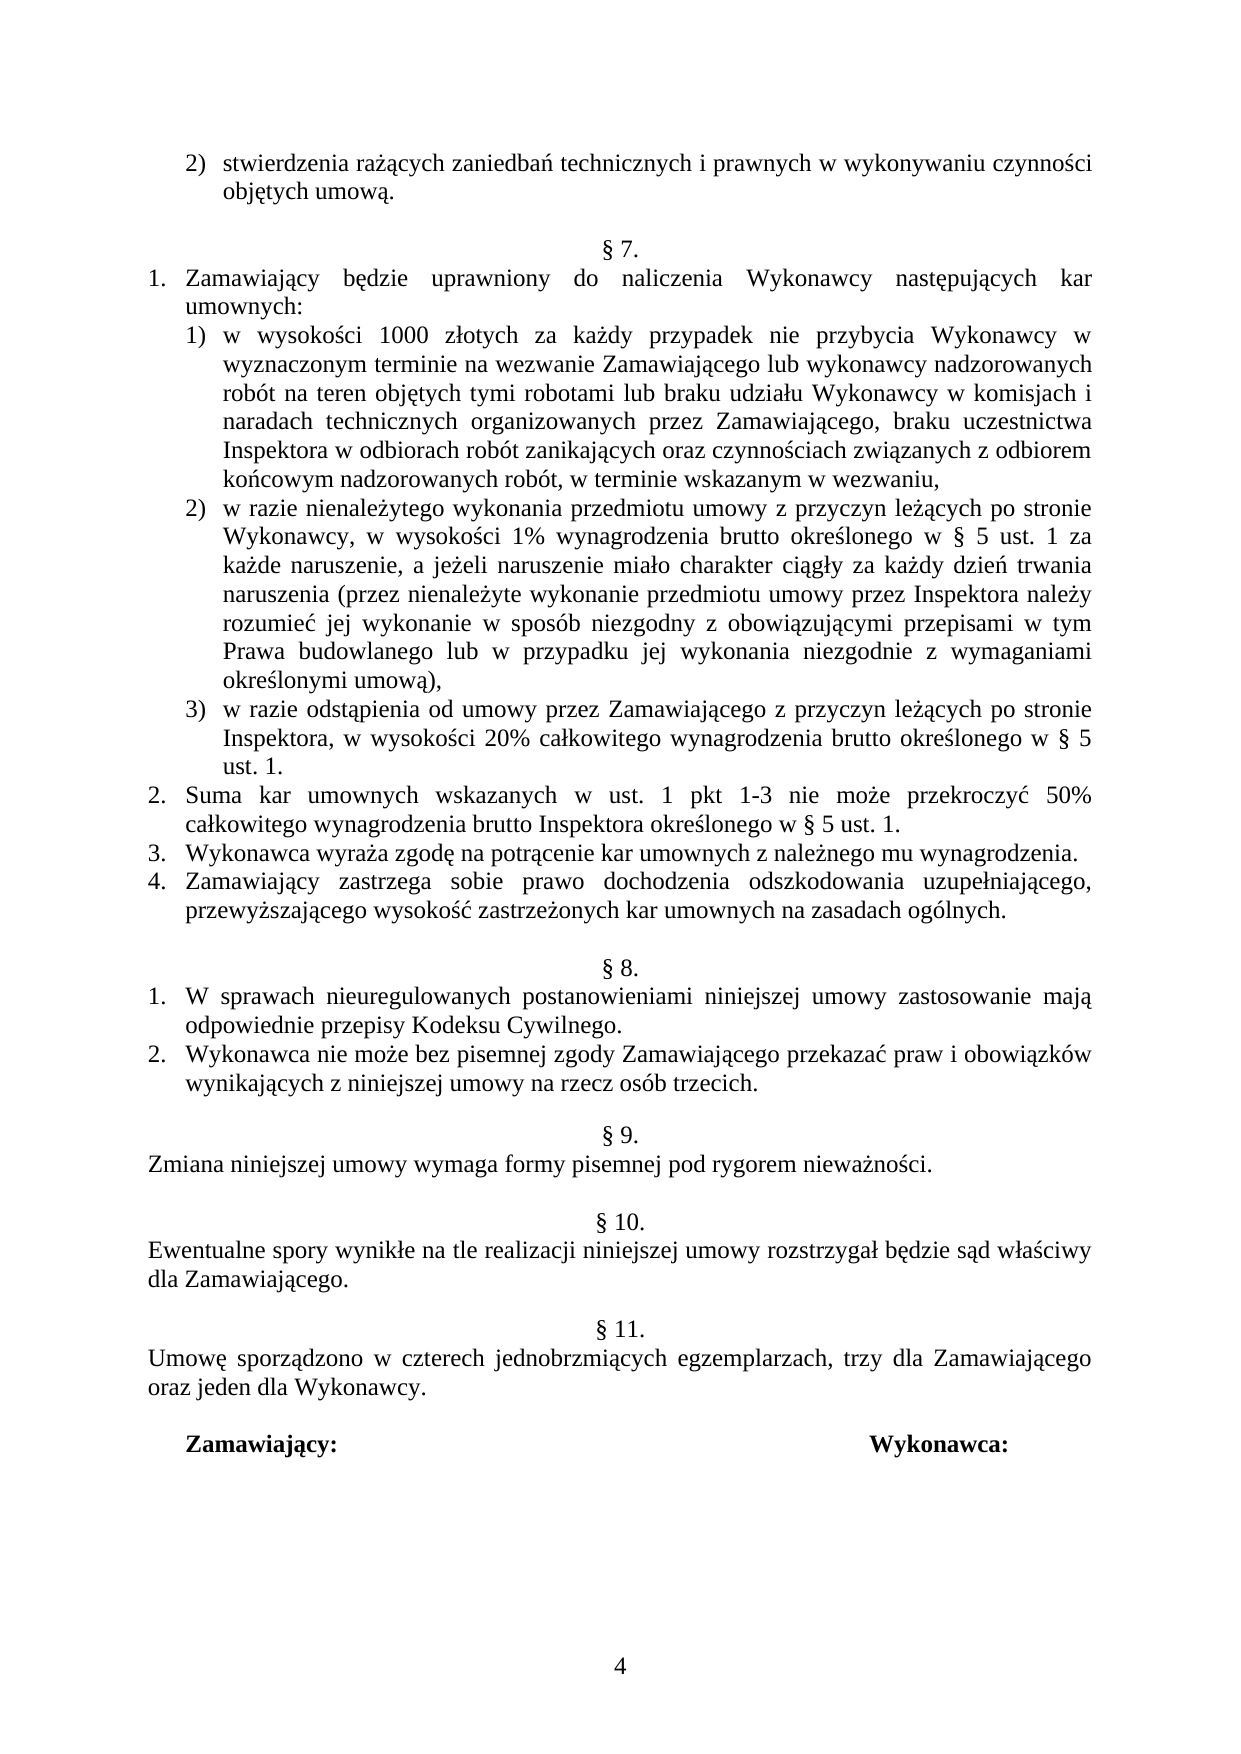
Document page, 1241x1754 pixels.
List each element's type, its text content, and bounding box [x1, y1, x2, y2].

text § 9. [148, 1120, 1093, 1149]
text § 7. [148, 234, 1093, 263]
list w razie nienależytego wykonania przedmiotu umowy z przyczyn leżących po stronie Wykonawcy, w wysokości 1% wynagrodzenia brutto określonego w § 5 ust. 1 za każde naruszenie, a jeżeli naruszenie miało charakter ciągły za każdy dzień trwania naruszenia (przez nienależyte wykonanie przedmiotu umowy przez Inspektora należy rozumieć jej wykonanie w sposób niezgodny z obowiązującymi przepisami w tym Prawa budowlanego lub w przypadku jej wykonania niezgodnie z wymaganiami określonymi umową), [185, 493, 1093, 694]
list w razie odstąpienia od umowy przez Zamawiającego z przyczyn leżących po stronie Inspektora, w wysokości 20% całkowitego wynagrodzenia brutto określonego w § 5 ust. 1. [185, 694, 1093, 780]
list W sprawach nieuregulowanych postanowieniami niniejszej umowy zastosowanie mają odpowiednie przepisy Kodeksu Cywilnego. [148, 981, 1093, 1039]
text § 8. [148, 953, 1093, 981]
text Zamawiający: Wykonawca: [185, 1429, 1093, 1458]
list Wykonawca nie może bez pisemnej zgody Zamawiającego przekazać praw i obowiązków wynikających z niniejszej umowy na rzecz osób trzecich. [148, 1039, 1093, 1096]
text § 10. [148, 1207, 1093, 1235]
text Umowę sporządzono w czterech jednobrzmiących egzemplarzach, trzy dla Zamawiającego oraz jeden dla Wykonawcy. [148, 1343, 1093, 1401]
list w wysokości 1000 złotych za każdy przypadek nie przybycia Wykonawcy w wyznaczonym terminie na wezwanie Zamawiającego lub wykonawcy nadzorowanych robót na teren objętych tymi robotami lub braku udziału Wykonawcy w komisjach i naradach technicznych organizowanych przez Zamawiającego, braku uczestnictwa Inspektora w odbiorach robót zanikających oraz czynnościach związanych z odbiorem końcowym nadzorowanych robót, w terminie wskazanym w wezwaniu, [185, 320, 1093, 493]
list Zamawiający będzie uprawniony do naliczenia Wykonawcy następujących kar umownych: [148, 263, 1093, 320]
list Wykonawca wyraża zgodę na potrącenie kar umownych z należnego mu wynagrodzenia. [148, 838, 1093, 866]
list Zamawiający zastrzega sobie prawo dochodzenia odszkodowania uzupełniającego, przewyższającego wysokość zastrzeżonych kar umownych na zasadach ogólnych. [148, 866, 1093, 924]
list Suma kar umownych wskazanych w ust. 1 pkt 1-3 nie może przekroczyć 50% całkowitego wynagrodzenia brutto Inspektora określonego w § 5 ust. 1. [148, 780, 1093, 838]
text Ewentualne spory wynikłe na tle realizacji niniejszej umowy rozstrzygał będzie sąd właściwy dla Zamawiającego. [148, 1235, 1093, 1293]
text Zmiana niniejszej umowy wymaga formy pisemnej pod rygorem nieważności. [148, 1149, 1093, 1178]
text § 11. [148, 1314, 1093, 1343]
list stwierdzenia rażących zaniedbań technicznych i prawnych w wykonywaniu czynności objętych umową. [185, 148, 1093, 205]
